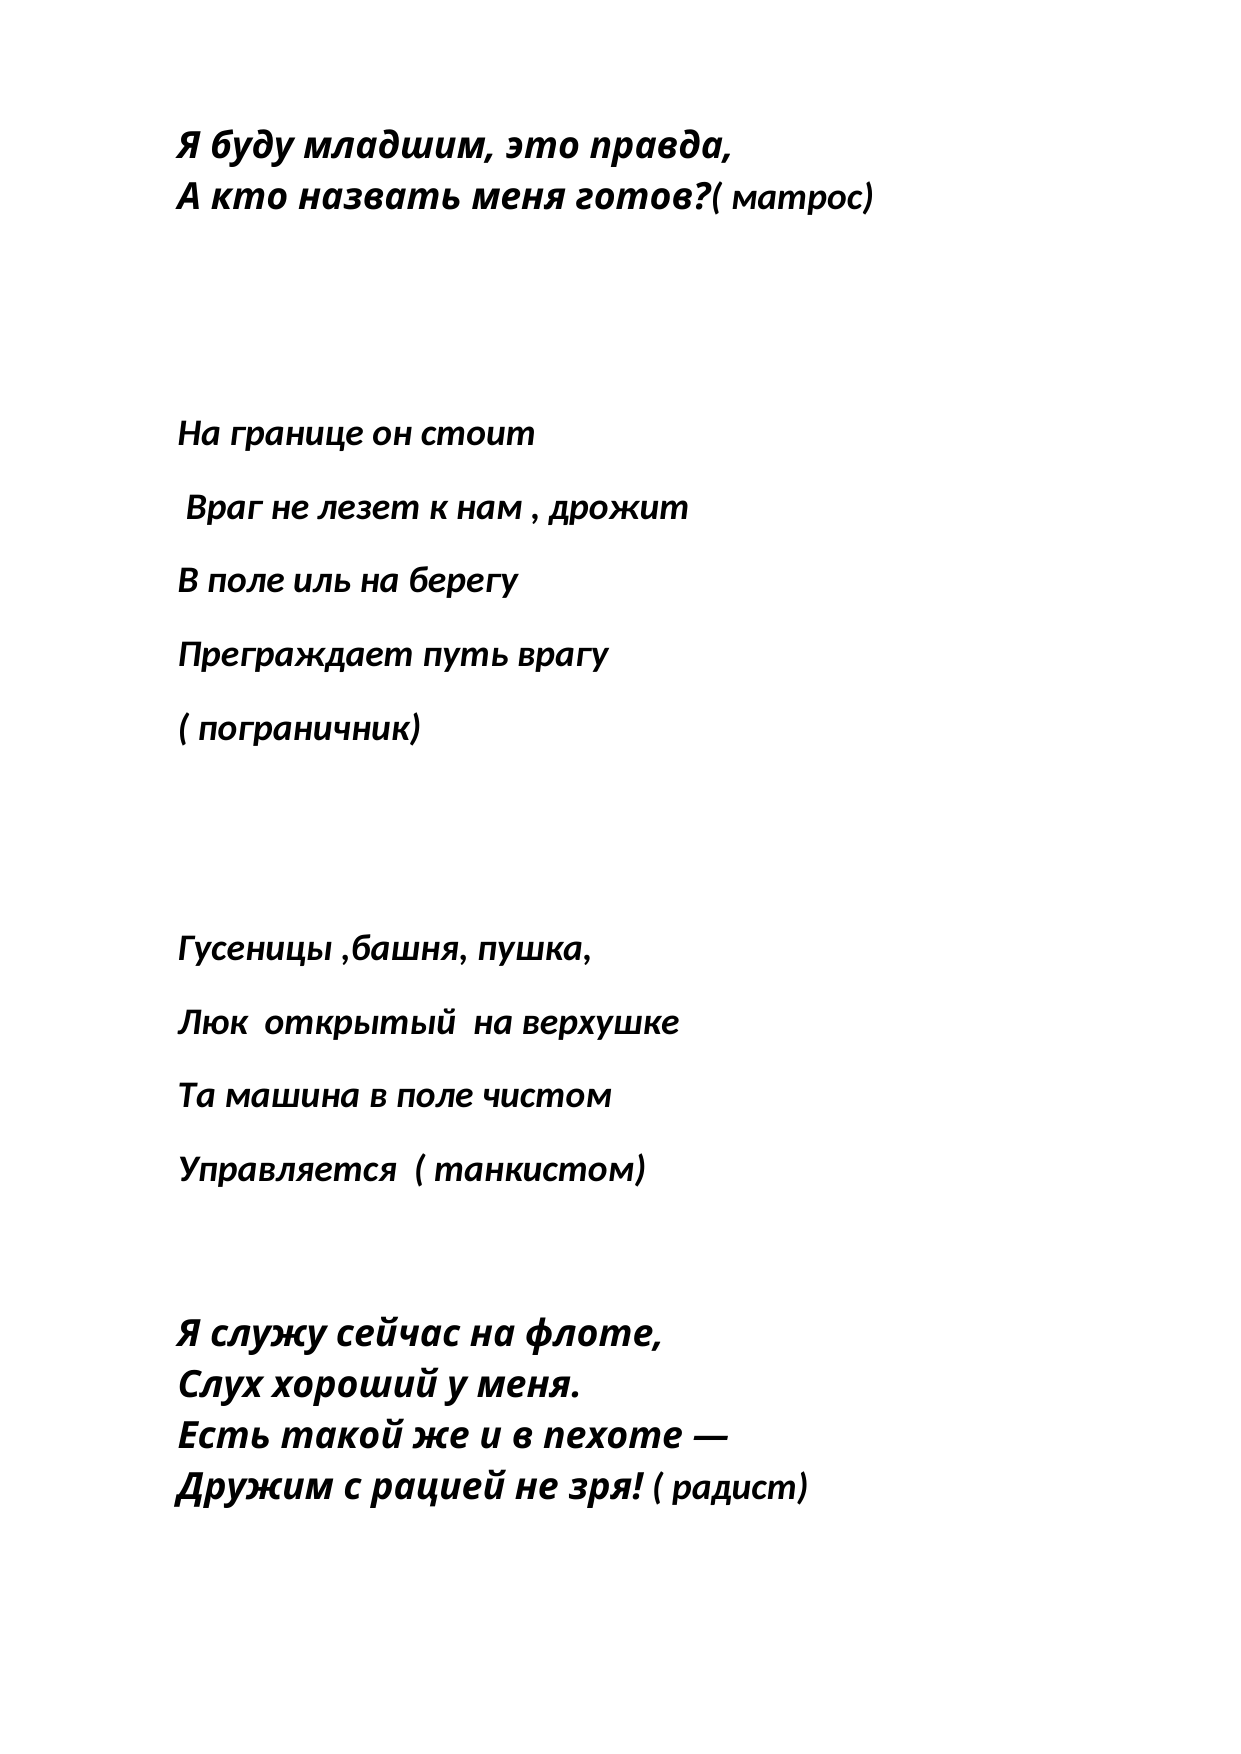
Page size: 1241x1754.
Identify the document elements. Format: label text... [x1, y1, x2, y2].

text Та машина в поле чистом [177, 1071, 1152, 1117]
text Я служу сейчас на флоте, Слух хороший у меня. Есть такой же и в пехоте — Дружим с рацией не зря! ( радист) [177, 1306, 1152, 1510]
text Люк открытый на верхушке [177, 998, 1152, 1043]
text В поле иль на берегу [177, 556, 1152, 602]
text ( пограничник) [177, 703, 1152, 749]
text Преграждает путь врагу [177, 630, 1152, 676]
text На границе он стоит [177, 409, 1152, 455]
text Враг не лезет к нам , дрожит [177, 483, 1152, 529]
text Гусеницы ,башня, пушка, [177, 924, 1152, 970]
text Управляется ( танкистом) [177, 1145, 1152, 1191]
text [177, 118, 1152, 220]
